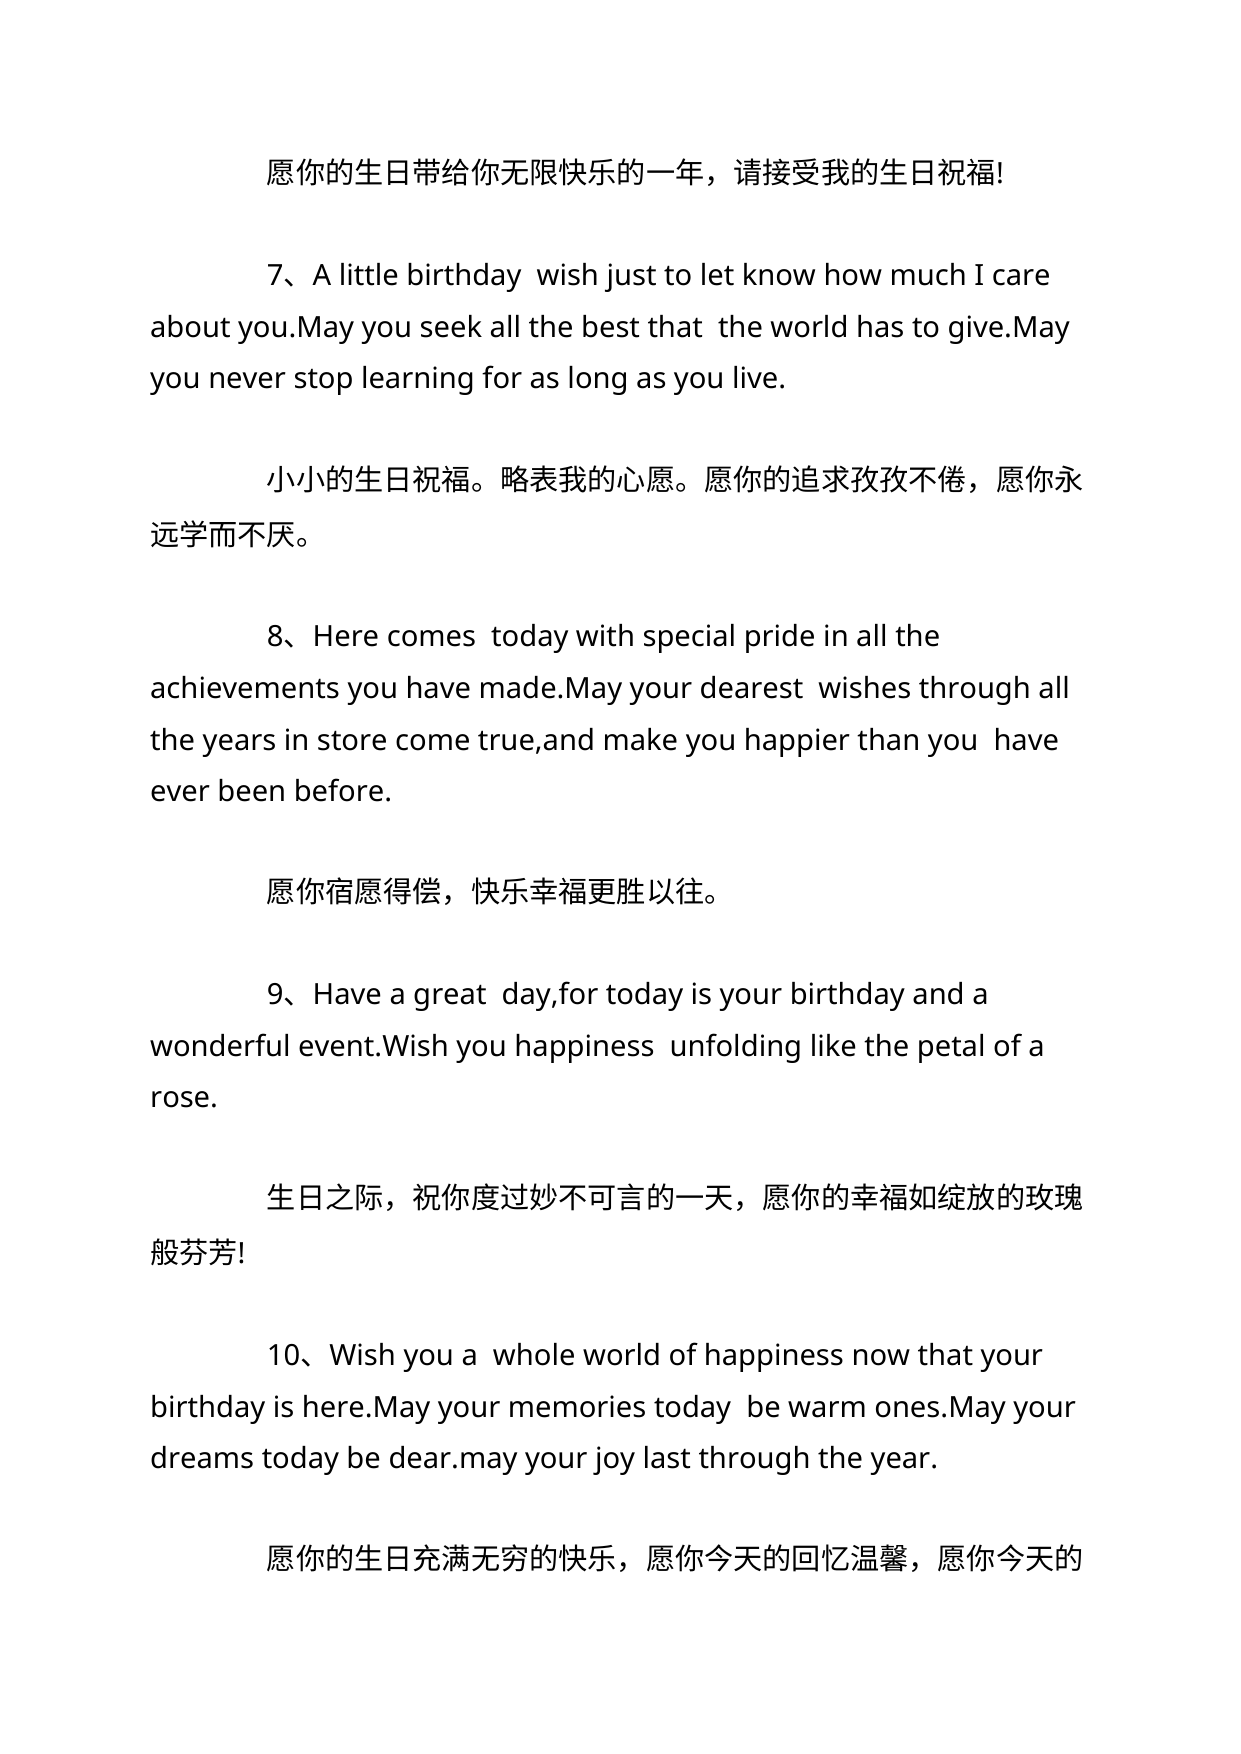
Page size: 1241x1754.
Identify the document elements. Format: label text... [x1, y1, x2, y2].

text 7、A little birthday wish just to let know how much I care about you.May you seek all the best that the world has to give.May you never stop learning for as long as you live. [150, 252, 1090, 397]
text 愿你宿愿得偿，快乐幸福更胜以往。 [150, 869, 1090, 911]
text 10、Wish you a whole world of happiness now that your birthday is here.May your memories today be warm ones.May your dreams today be dear.may your joy last through the year. [150, 1332, 1090, 1477]
text 生日之际，祝你度过妙不可言的一天，愿你的幸福如绽放的玫瑰般芬芳! [150, 1175, 1090, 1272]
text 小小的生日祝福。略表我的心愿。愿你的追求孜孜不倦，愿你永远学而不厌。 [150, 456, 1090, 553]
text 9、Have a great day,for today is your birthday and a wonderful event.Wish you happiness unfolding like the petal of a rose. [150, 971, 1090, 1116]
text 愿你的生日带给你无限快乐的一年，请接受我的生日祝福! [150, 150, 1090, 192]
text 8、Here comes today with special pride in all the achievements you have made.May your dearest wishes through all the years in store come true,and make you happier than you have ever been before. [150, 613, 1090, 810]
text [150, 1536, 1090, 1578]
